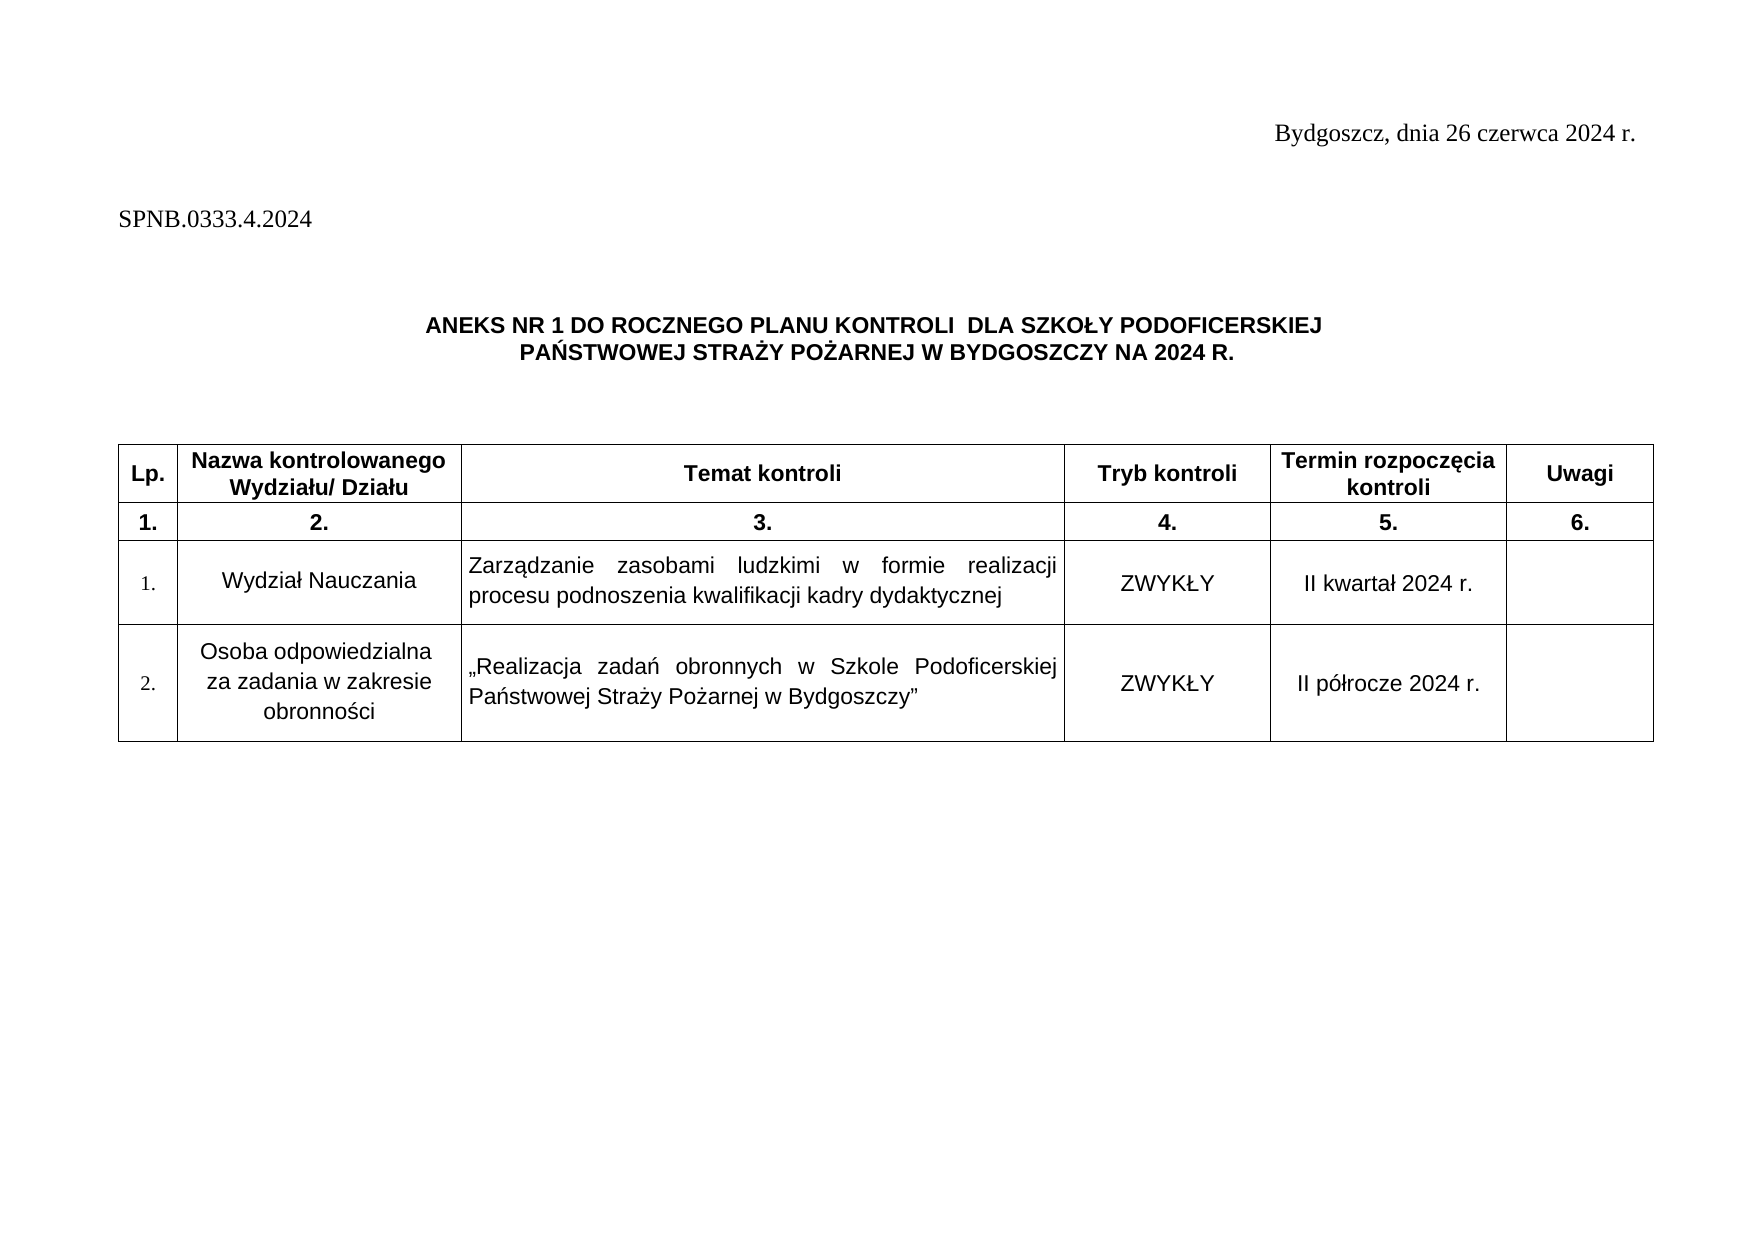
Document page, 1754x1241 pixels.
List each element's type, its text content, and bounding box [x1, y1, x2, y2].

table_cell [1507, 541, 1653, 624]
table_cell [1507, 625, 1653, 741]
table_cell 1. [119, 541, 177, 624]
table_header Tryb kontroli [1065, 445, 1270, 502]
table_cell Wydział Nauczania [178, 541, 461, 624]
table_header Termin rozpoczęcia kontroli [1271, 445, 1506, 502]
table_cell „Realizacja zadań obronnych w Szkole Podoficerskiej Państwowej Straży Pożarnej w Bydgoszczy” [462, 625, 1064, 741]
table_cell II kwartał 2024 r. [1271, 541, 1506, 624]
table_header Lp. [119, 445, 177, 502]
text Bydgoszcz, dnia 26 czerwca 2024 r. [118, 118, 1636, 147]
table_cell 1. [119, 503, 177, 540]
text SPNB.0333.4.2024 [118, 204, 1636, 233]
table_cell 4. [1065, 503, 1270, 540]
table_cell 2. [178, 503, 461, 540]
table_header Nazwa kontrolowanego Wydziału/ Działu [178, 445, 461, 502]
table_cell 3. [462, 503, 1064, 540]
text ANEKS NR 1 DO ROCZNEGO PLANU KONTROLI DLA SZKOŁY PODOFICERSKIEJ PAŃSTWOWEJ STRAŻY POŻARNEJ W BYDGOSZCZY NA 2024 R. [118, 312, 1636, 365]
table_cell Osoba odpowiedzialna za zadania w zakresie obronności [178, 625, 461, 741]
table_cell II półrocze 2024 r. [1271, 625, 1506, 741]
table_cell 2. [119, 625, 177, 741]
table_cell ZWYKŁY [1065, 541, 1270, 624]
table_cell 5. [1271, 503, 1506, 540]
table_header Temat kontroli [462, 445, 1064, 502]
table_cell Zarządzanie zasobami ludzkimi w formie realizacji procesu podnoszenia kwalifikacji kadry dydaktycznej [462, 541, 1064, 624]
table_cell 6. [1507, 503, 1653, 540]
table_cell ZWYKŁY [1065, 625, 1270, 741]
table_header Uwagi [1507, 445, 1653, 502]
